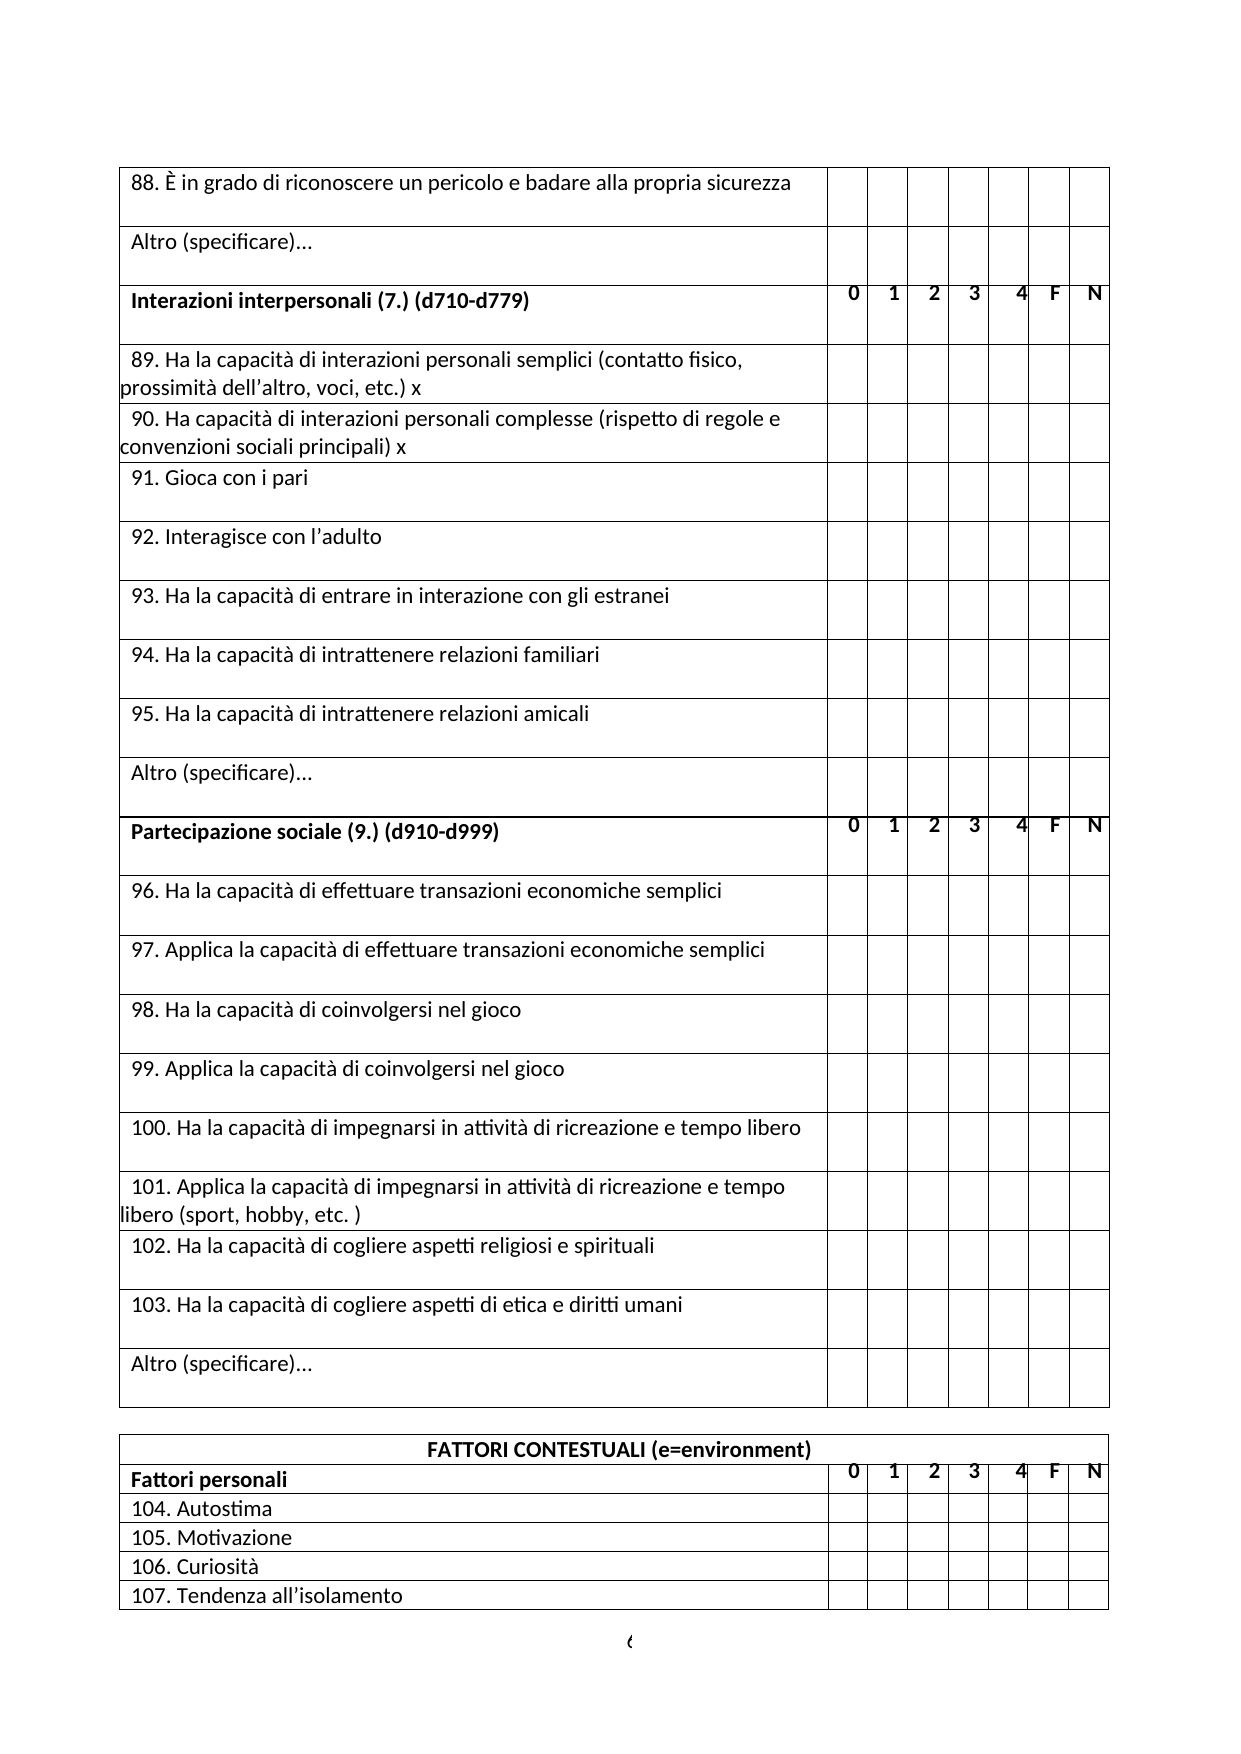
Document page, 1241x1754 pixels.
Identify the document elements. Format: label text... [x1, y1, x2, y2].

table_cell 1 [868, 818, 907, 875]
table_cell 96. Ha la capacità di effettuare transazioni economiche semplici [120, 876, 827, 934]
table_cell [828, 227, 867, 285]
table_cell [908, 758, 948, 816]
table_cell [1070, 1113, 1109, 1171]
table_cell [989, 1054, 1028, 1112]
table_cell [1028, 1494, 1068, 1522]
table_cell [908, 995, 948, 1053]
table_cell [989, 1231, 1028, 1289]
table_cell [1070, 522, 1109, 580]
table_cell N [1070, 286, 1109, 344]
table_cell 101. Applica la capacità di impegnarsi in attività di ricreazione e tempo libero (sport, hobby, etc. ) [120, 1172, 827, 1230]
table_cell F [1028, 1465, 1068, 1493]
table_cell [868, 995, 907, 1053]
table_cell [989, 522, 1028, 580]
table_cell [949, 1290, 988, 1348]
table_cell [1029, 463, 1069, 521]
table_cell [989, 758, 1028, 816]
table_cell [829, 1494, 867, 1522]
table_cell [989, 463, 1028, 521]
table_cell [908, 876, 948, 934]
table_cell [989, 1581, 1027, 1609]
table_cell [828, 522, 867, 580]
table_cell [1069, 1523, 1108, 1551]
table_cell [828, 168, 867, 226]
table_cell [828, 1172, 867, 1230]
table_cell [868, 1290, 907, 1348]
table_cell [908, 1494, 948, 1522]
table_cell [828, 404, 867, 462]
table_cell [989, 168, 1028, 226]
table_cell [989, 699, 1028, 757]
table_cell [989, 1523, 1027, 1551]
table_cell Altro (specificare)... [120, 758, 827, 816]
table_cell [949, 463, 988, 521]
table_cell [908, 1172, 948, 1230]
table_cell [868, 876, 907, 934]
table_cell [868, 1172, 907, 1230]
table_cell [1029, 1172, 1069, 1230]
table_cell [828, 1113, 867, 1171]
table_cell 1 [868, 286, 907, 344]
table_cell [908, 1290, 948, 1348]
table_cell [908, 1581, 948, 1609]
table_cell [1070, 1231, 1109, 1289]
table_cell 105. Motivazione [120, 1523, 828, 1551]
table_cell [989, 581, 1028, 639]
table_cell [908, 168, 948, 226]
table_cell 92. Interagisce con l’adulto [120, 522, 827, 580]
table_cell [1029, 227, 1069, 285]
table_cell [868, 1349, 907, 1407]
table_cell [949, 1494, 988, 1522]
table_cell [949, 1113, 988, 1171]
table_cell [949, 758, 988, 816]
table_cell [868, 758, 907, 816]
table_cell [868, 640, 907, 698]
table_cell 89. Ha la capacità di interazioni personali semplici (contatto fisico, prossimità dell’altro, voci, etc.) x [120, 345, 827, 403]
table_cell [908, 463, 948, 521]
table_cell [828, 463, 867, 521]
table_cell [949, 404, 988, 462]
table_cell [828, 995, 867, 1053]
table_cell [1070, 404, 1109, 462]
table_cell [908, 1523, 948, 1551]
table_cell [908, 404, 948, 462]
table_cell [1029, 345, 1069, 403]
table_cell [868, 345, 907, 403]
table_cell [868, 936, 907, 993]
table_cell 2 [908, 286, 948, 344]
table_cell [908, 936, 948, 993]
table_cell [828, 1290, 867, 1348]
table_cell [908, 640, 948, 698]
table_cell [1070, 1054, 1109, 1112]
table_cell [908, 1113, 948, 1171]
table_cell [1029, 758, 1069, 816]
table_cell Interazioni interpersonali (7.) (d710-d779) [120, 286, 827, 344]
table_cell [1029, 936, 1069, 993]
table_cell [1070, 876, 1109, 934]
table_cell [908, 1231, 948, 1289]
table_cell [989, 404, 1028, 462]
table_cell [949, 168, 988, 226]
table_cell [949, 936, 988, 993]
table_cell 100. Ha la capacità di impegnarsi in attività di ricreazione e tempo libero [120, 1113, 827, 1171]
table_cell [828, 699, 867, 757]
table_cell 4 [989, 1465, 1027, 1493]
table_cell [908, 1552, 948, 1580]
table_cell [1029, 1113, 1069, 1171]
table_cell N [1069, 1465, 1108, 1493]
table_cell [1029, 1349, 1069, 1407]
table_cell [1070, 168, 1109, 226]
table_header FATTORI CONTESTUALI (e=environment) [120, 1435, 1108, 1463]
table_cell [908, 1054, 948, 1112]
table_cell Partecipazione sociale (9.) (d910-d999) [120, 818, 827, 875]
table_cell [828, 1231, 867, 1289]
table_cell 97. Applica la capacità di effettuare transazioni economiche semplici [120, 936, 827, 993]
table_cell [1070, 1349, 1109, 1407]
table_cell [1028, 1552, 1068, 1580]
table_cell Altro (specificare)... [120, 227, 827, 285]
table_cell [1070, 345, 1109, 403]
table_cell [989, 1552, 1027, 1580]
table_cell [908, 699, 948, 757]
table_cell 2 [908, 1465, 948, 1493]
table_cell [828, 1349, 867, 1407]
table_cell [949, 1552, 988, 1580]
table_cell 88. È in grado di riconoscere un pericolo e badare alla propria sicurezza [120, 168, 827, 226]
table_cell [868, 404, 907, 462]
table_cell [868, 522, 907, 580]
table_cell 95. Ha la capacità di intrattenere relazioni amicali [120, 699, 827, 757]
table_cell 104. Autostima [120, 1494, 828, 1522]
table_cell [1029, 1290, 1069, 1348]
table_cell [989, 876, 1028, 934]
table_cell [949, 1172, 988, 1230]
table_cell [1070, 995, 1109, 1053]
table_cell [1029, 876, 1069, 934]
table_cell F [1029, 818, 1069, 875]
table_cell [868, 227, 907, 285]
table_cell [1070, 936, 1109, 993]
table_cell 93. Ha la capacità di entrare in interazione con gli estranei [120, 581, 827, 639]
table_cell [868, 1054, 907, 1112]
table_cell [908, 522, 948, 580]
table_cell [1069, 1494, 1108, 1522]
table_cell [828, 345, 867, 403]
table_cell 1 [868, 1465, 907, 1493]
table_cell [949, 227, 988, 285]
table_cell [989, 1349, 1028, 1407]
table_cell 0 [829, 1465, 867, 1493]
table_cell [1070, 699, 1109, 757]
table_cell 4 [989, 286, 1028, 344]
table_cell [989, 345, 1028, 403]
table_cell Fattori personali [120, 1465, 828, 1493]
table_cell [828, 876, 867, 934]
table_cell [829, 1523, 867, 1551]
table_cell [1070, 581, 1109, 639]
table_cell [1070, 758, 1109, 816]
table_cell [949, 876, 988, 934]
table_cell [949, 1231, 988, 1289]
table_cell [949, 1523, 988, 1551]
table_cell [868, 1581, 907, 1609]
table_cell 102. Ha la capacità di cogliere aspetti religiosi e spirituali [120, 1231, 827, 1289]
table_cell 103. Ha la capacità di cogliere aspetti di etica e diritti umani [120, 1290, 827, 1348]
table_cell [1029, 404, 1069, 462]
table_cell [908, 1349, 948, 1407]
table_cell [949, 995, 988, 1053]
table_cell [949, 640, 988, 698]
table_cell [829, 1552, 867, 1580]
table_cell [949, 1054, 988, 1112]
table_cell [868, 168, 907, 226]
table_cell 99. Applica la capacità di coinvolgersi nel gioco [120, 1054, 827, 1112]
table_cell [989, 227, 1028, 285]
table_cell [989, 1113, 1028, 1171]
table_cell [949, 1349, 988, 1407]
table_cell [989, 1172, 1028, 1230]
table_cell [1070, 1290, 1109, 1348]
table_cell [868, 1231, 907, 1289]
table_cell [949, 522, 988, 580]
table_cell [1069, 1581, 1108, 1609]
table_cell [828, 758, 867, 816]
table_cell [1029, 581, 1069, 639]
table_cell [989, 1494, 1027, 1522]
table_cell [1029, 522, 1069, 580]
table_cell [1070, 227, 1109, 285]
table_cell [828, 581, 867, 639]
table_cell [868, 699, 907, 757]
table_cell [908, 227, 948, 285]
table_cell [949, 345, 988, 403]
table_cell [868, 581, 907, 639]
table_cell [989, 995, 1028, 1053]
table_cell [908, 581, 948, 639]
table_cell [1029, 1054, 1069, 1112]
table_cell [828, 936, 867, 993]
table_cell [829, 1581, 867, 1609]
table_cell [1029, 995, 1069, 1053]
table_cell [1070, 640, 1109, 698]
table_cell [1070, 1172, 1109, 1230]
table_cell [908, 345, 948, 403]
table_cell 98. Ha la capacità di coinvolgersi nel gioco [120, 995, 827, 1053]
table_cell [868, 1552, 907, 1580]
table_cell N [1070, 818, 1109, 875]
table_cell 91. Gioca con i pari [120, 463, 827, 521]
table_cell [868, 1494, 907, 1522]
table_cell [949, 1581, 988, 1609]
table_cell 0 [828, 286, 867, 344]
table_cell [868, 1523, 907, 1551]
table_cell 3 [949, 818, 988, 875]
table_cell [868, 1113, 907, 1171]
table_cell [828, 1054, 867, 1112]
table_cell [989, 936, 1028, 993]
table_cell Altro (specificare)... [120, 1349, 827, 1407]
table_cell [828, 640, 867, 698]
table_cell [1070, 463, 1109, 521]
table_cell 94. Ha la capacità di intrattenere relazioni familiari [120, 640, 827, 698]
table_cell [868, 463, 907, 521]
table_cell 2 [908, 818, 948, 875]
table_cell [949, 581, 988, 639]
table_cell [949, 699, 988, 757]
table_cell [1029, 1231, 1069, 1289]
table_cell 3 [949, 286, 988, 344]
table_cell 0 [828, 818, 867, 875]
table_cell [1029, 168, 1069, 226]
table_cell [1029, 640, 1069, 698]
table_cell [1028, 1523, 1068, 1551]
table_cell [989, 1290, 1028, 1348]
table_cell 90. Ha capacità di interazioni personali complesse (rispetto di regole e convenzioni sociali principali) x [120, 404, 827, 462]
table_cell F [1029, 286, 1069, 344]
table_cell [989, 640, 1028, 698]
table_cell [1028, 1581, 1068, 1609]
table_cell 106. Curiosità [120, 1552, 828, 1580]
table_cell [1029, 699, 1069, 757]
table_cell [1069, 1552, 1108, 1580]
table_cell 4 [989, 818, 1028, 875]
table_cell 3 [949, 1465, 988, 1493]
table_cell 107. Tendenza all’isolamento [120, 1581, 828, 1609]
